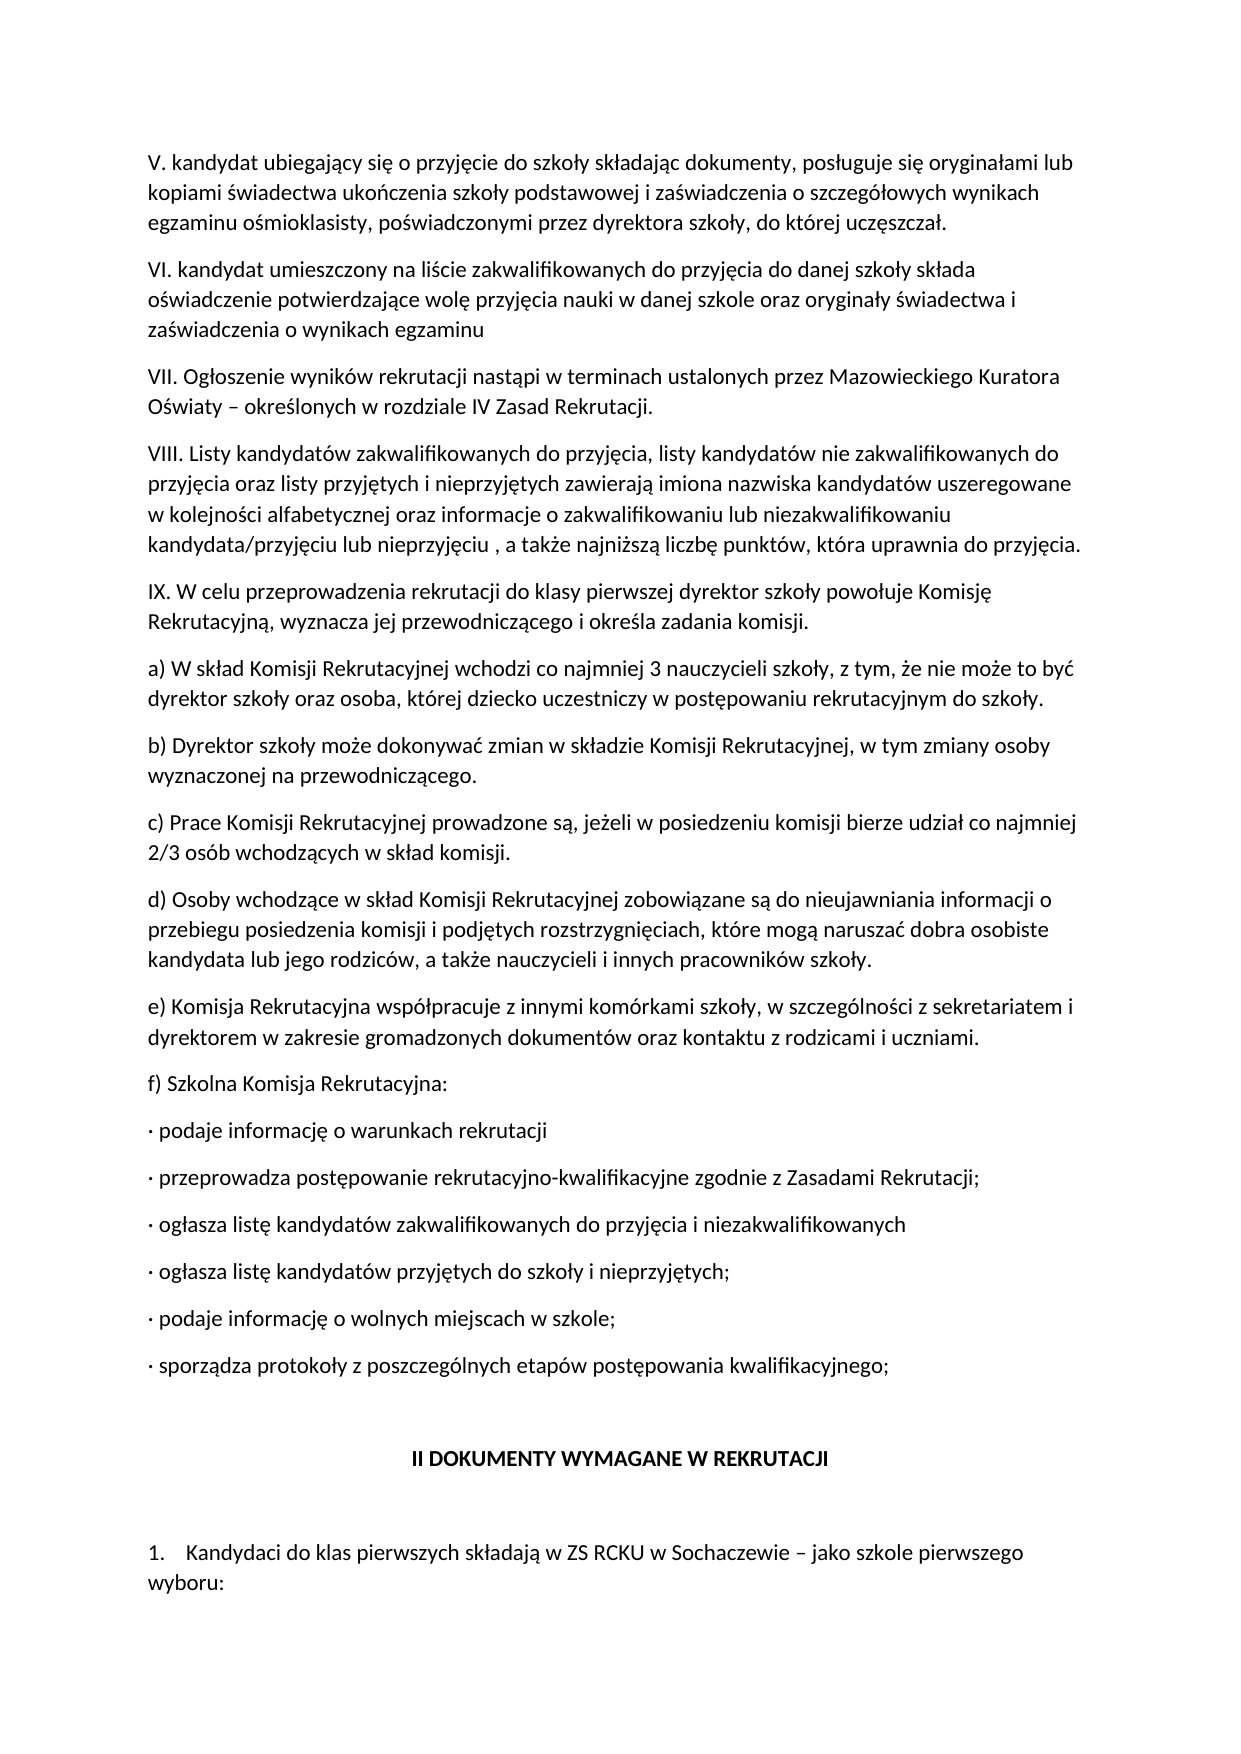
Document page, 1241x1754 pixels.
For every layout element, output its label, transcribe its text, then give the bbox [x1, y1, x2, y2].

text e) Komisja Rekrutacyjna współpracuje z innymi komórkami szkoły, w szczególności z sekretariatem i dyrektorem w zakresie gromadzonych dokumentów oraz kontaktu z rodzicami i uczniami. [148, 992, 1093, 1051]
text a) W skład Komisji Rekrutacyjnej wchodzi co najmniej 3 nauczycieli szkoły, z tym, że nie może to być dyrektor szkoły oraz osoba, której dziecko uczestniczy w postępowaniu rekrutacyjnym do szkoły. [148, 654, 1093, 712]
text · ogłasza listę kandydatów zakwalifikowanych do przyjęcia i niezakwalifikowanych [148, 1210, 1093, 1238]
text d) Osoby wchodzące w skład Komisji Rekrutacyjnej zobowiązane są do nieujawniania informacji o przebiegu posiedzenia komisji i podjętych rozstrzygnięciach, które mogą naruszać dobra osobiste kandydata lub jego rodziców, a także nauczycieli i innych pracowników szkoły. [148, 885, 1093, 973]
text f) Szkolna Komisja Rekrutacyjna: [148, 1069, 1093, 1097]
text 1. Kandydaci do klas pierwszych składają w ZS RCKU w Sochaczewie – jako szkole pierwszego wyboru: [148, 1538, 1093, 1596]
text c) Prace Komisji Rekrutacyjnej prowadzone są, jeżeli w posiedzeniu komisji bierze udział co najmniej 2/3 osób wchodzących w skład komisji. [148, 808, 1093, 866]
text VII. Ogłoszenie wyników rekrutacji nastąpi w terminach ustalonych przez Mazowieckiego Kuratora Oświaty – określonych w rozdziale IV Zasad Rekrutacji. [148, 362, 1093, 420]
text · podaje informację o warunkach rekrutacji [148, 1116, 1093, 1144]
text · przeprowadza postępowanie rekrutacyjno-kwalifikacyjne zgodnie z Zasadami Rekrutacji; [148, 1163, 1093, 1191]
text II DOKUMENTY WYMAGANE W REKRUTACJI [148, 1444, 1093, 1472]
text · ogłasza listę kandydatów przyjętych do szkoły i nieprzyjętych; [148, 1257, 1093, 1285]
text IX. W celu przeprowadzenia rekrutacji do klasy pierwszej dyrektor szkoły powołuje Komisję Rekrutacyjną, wyznacza jej przewodniczącego i określa zadania komisji. [148, 577, 1093, 635]
text · podaje informację o wolnych miejscach w szkole; [148, 1304, 1093, 1332]
text · sporządza protokoły z poszczególnych etapów postępowania kwalifikacyjnego; [148, 1351, 1093, 1379]
text VI. kandydat umieszczony na liście zakwalifikowanych do przyjęcia do danej szkoły składa oświadczenie potwierdzające wolę przyjęcia nauki w danej szkole oraz oryginały świadectwa i zaświadczenia o wynikach egzaminu [148, 255, 1093, 343]
text b) Dyrektor szkoły może dokonywać zmian w składzie Komisji Rekrutacyjnej, w tym zmiany osoby wyznaczonej na przewodniczącego. [148, 731, 1093, 789]
text V. kandydat ubiegający się o przyjęcie do szkoły składając dokumenty, posługuje się oryginałami lub kopiami świadectwa ukończenia szkoły podstawowej i zaświadczenia o szczegółowych wynikach egzaminu ośmioklasisty, poświadczonymi przez dyrektora szkoły, do której uczęszczał. [148, 148, 1093, 236]
text VIII. Listy kandydatów zakwalifikowanych do przyjęcia, listy kandydatów nie zakwalifikowanych do przyjęcia oraz listy przyjętych i nieprzyjętych zawierają imiona nazwiska kandydatów uszeregowane w kolejności alfabetycznej oraz informacje o zakwalifikowaniu lub niezakwalifikowaniu kandydata/przyjęciu lub nieprzyjęciu , a także najniższą liczbę punktów, która uprawnia do przyjęcia. [148, 439, 1093, 558]
